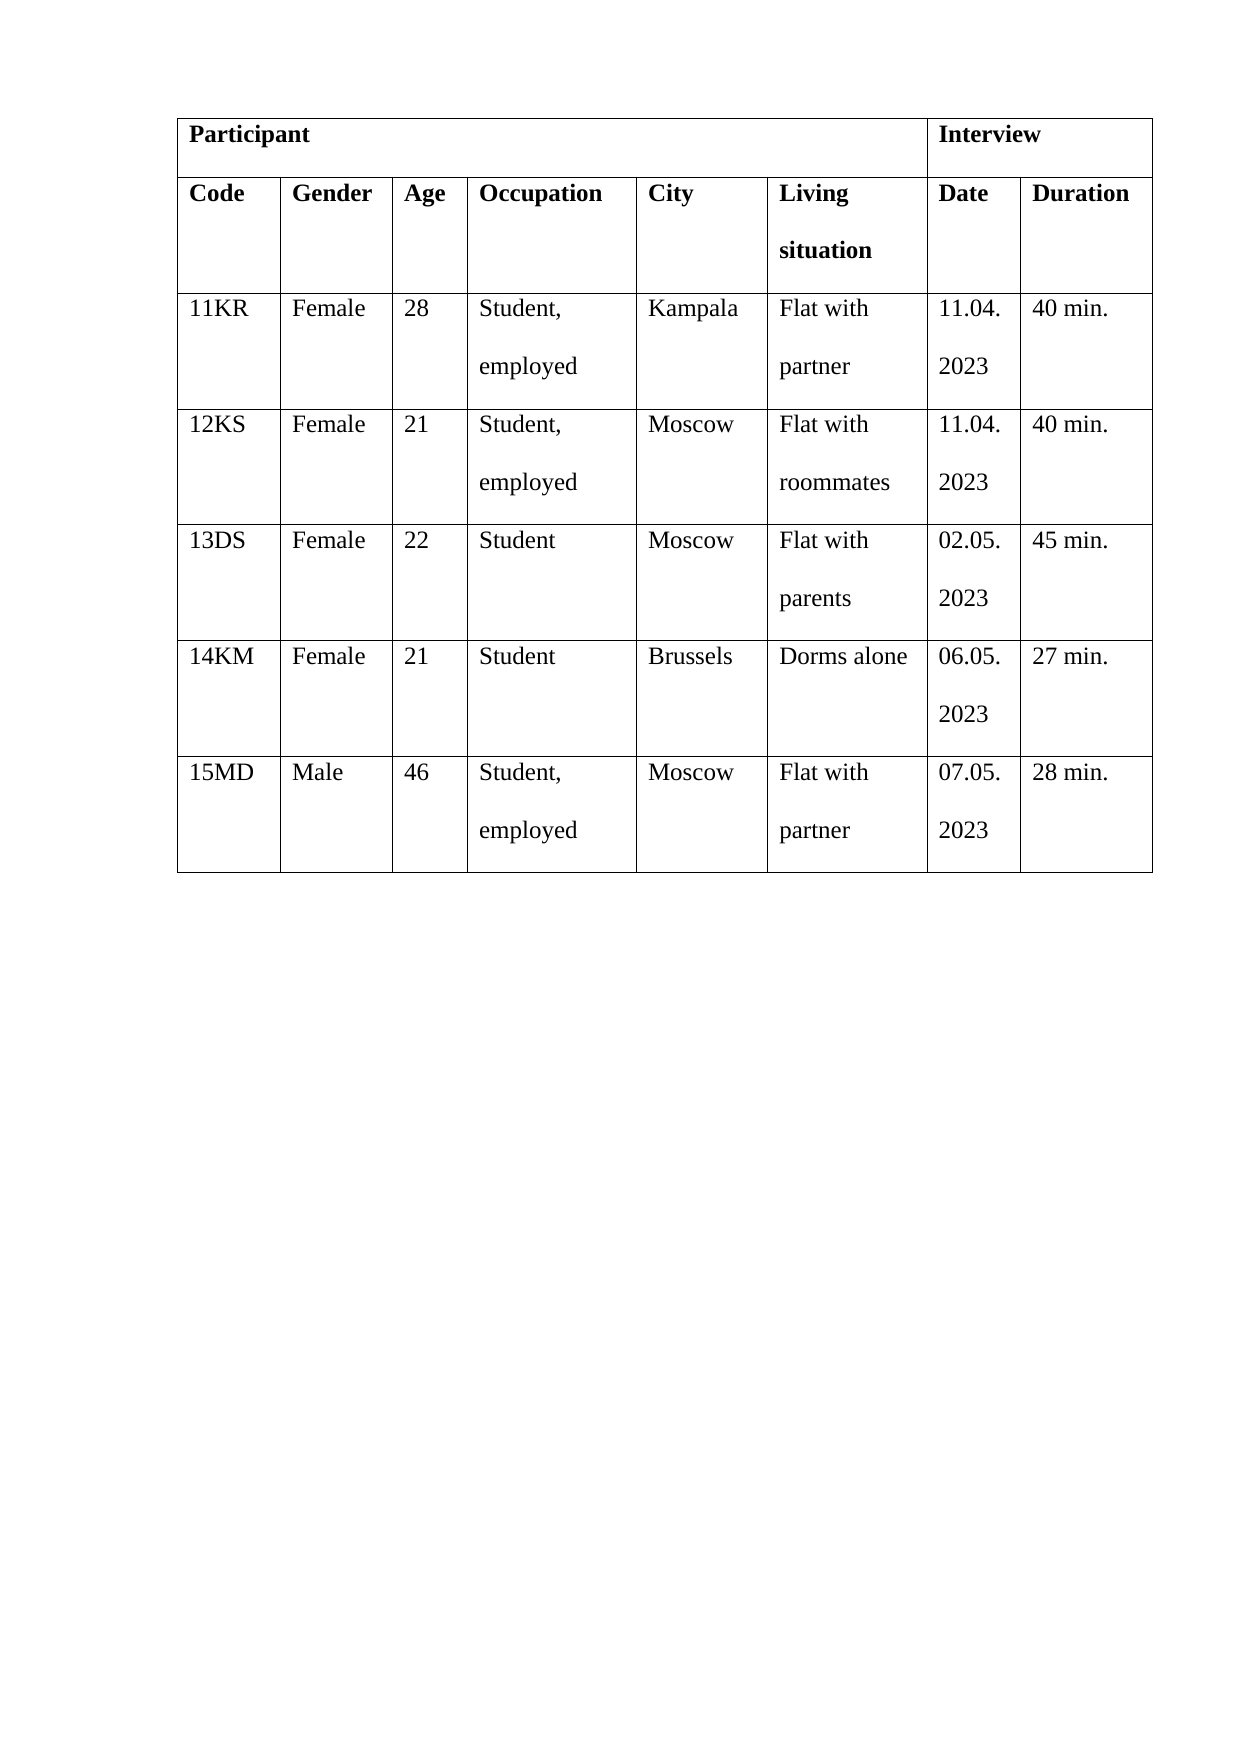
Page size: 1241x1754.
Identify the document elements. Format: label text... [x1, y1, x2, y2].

table_cell Dorms alone [768, 641, 927, 756]
table_cell 07.05.2023 [928, 757, 1020, 872]
table_cell Student, employed [468, 410, 636, 524]
table_header Interview [928, 119, 1152, 177]
table_cell Moscow [637, 410, 767, 524]
table_cell 06.05.2023 [928, 641, 1020, 756]
table_cell Female [281, 410, 392, 524]
table_cell Age [393, 178, 467, 292]
table_cell Student, employed [468, 757, 636, 872]
table_cell Female [281, 641, 392, 756]
table_cell Student, employed [468, 294, 636, 408]
table_cell 15MD [178, 757, 280, 872]
table_cell 46 [393, 757, 467, 872]
table_cell Occupation [468, 178, 636, 292]
table_cell 28 [393, 294, 467, 408]
table_cell Female [281, 525, 392, 640]
table_cell 11KR [178, 294, 280, 408]
table_cell Male [281, 757, 392, 872]
table_cell 14KM [178, 641, 280, 756]
table_cell 12KS [178, 410, 280, 524]
table_cell Living situation [768, 178, 927, 292]
table_cell Flat with partner [768, 294, 927, 408]
table_cell City [637, 178, 767, 292]
table_cell Code [178, 178, 280, 292]
table_cell Student [468, 641, 636, 756]
table_cell 40 min. [1021, 410, 1152, 524]
table_cell Brussels [637, 641, 767, 756]
table_cell 40 min. [1021, 294, 1152, 408]
table_cell Flat with roommates [768, 410, 927, 524]
table_cell Female [281, 294, 392, 408]
table_cell 21 [393, 410, 467, 524]
table_cell Duration [1021, 178, 1152, 292]
table_cell Flat with partner [768, 757, 927, 872]
table_cell Date [928, 178, 1020, 292]
table_cell Student [468, 525, 636, 640]
table_cell 22 [393, 525, 467, 640]
table_cell 27 min. [1021, 641, 1152, 756]
table_header Participant [178, 119, 927, 177]
table_cell 11.04.2023 [928, 294, 1020, 408]
table_cell Moscow [637, 525, 767, 640]
table_cell 21 [393, 641, 467, 756]
table_cell Moscow [637, 757, 767, 872]
table_cell Kampala [637, 294, 767, 408]
table_cell 13DS [178, 525, 280, 640]
table_cell 11.04.2023 [928, 410, 1020, 524]
table_cell 28 min. [1021, 757, 1152, 872]
table_cell 02.05.2023 [928, 525, 1020, 640]
table_cell 45 min. [1021, 525, 1152, 640]
table_cell Flat with parents [768, 525, 927, 640]
table_cell Gender [281, 178, 392, 292]
